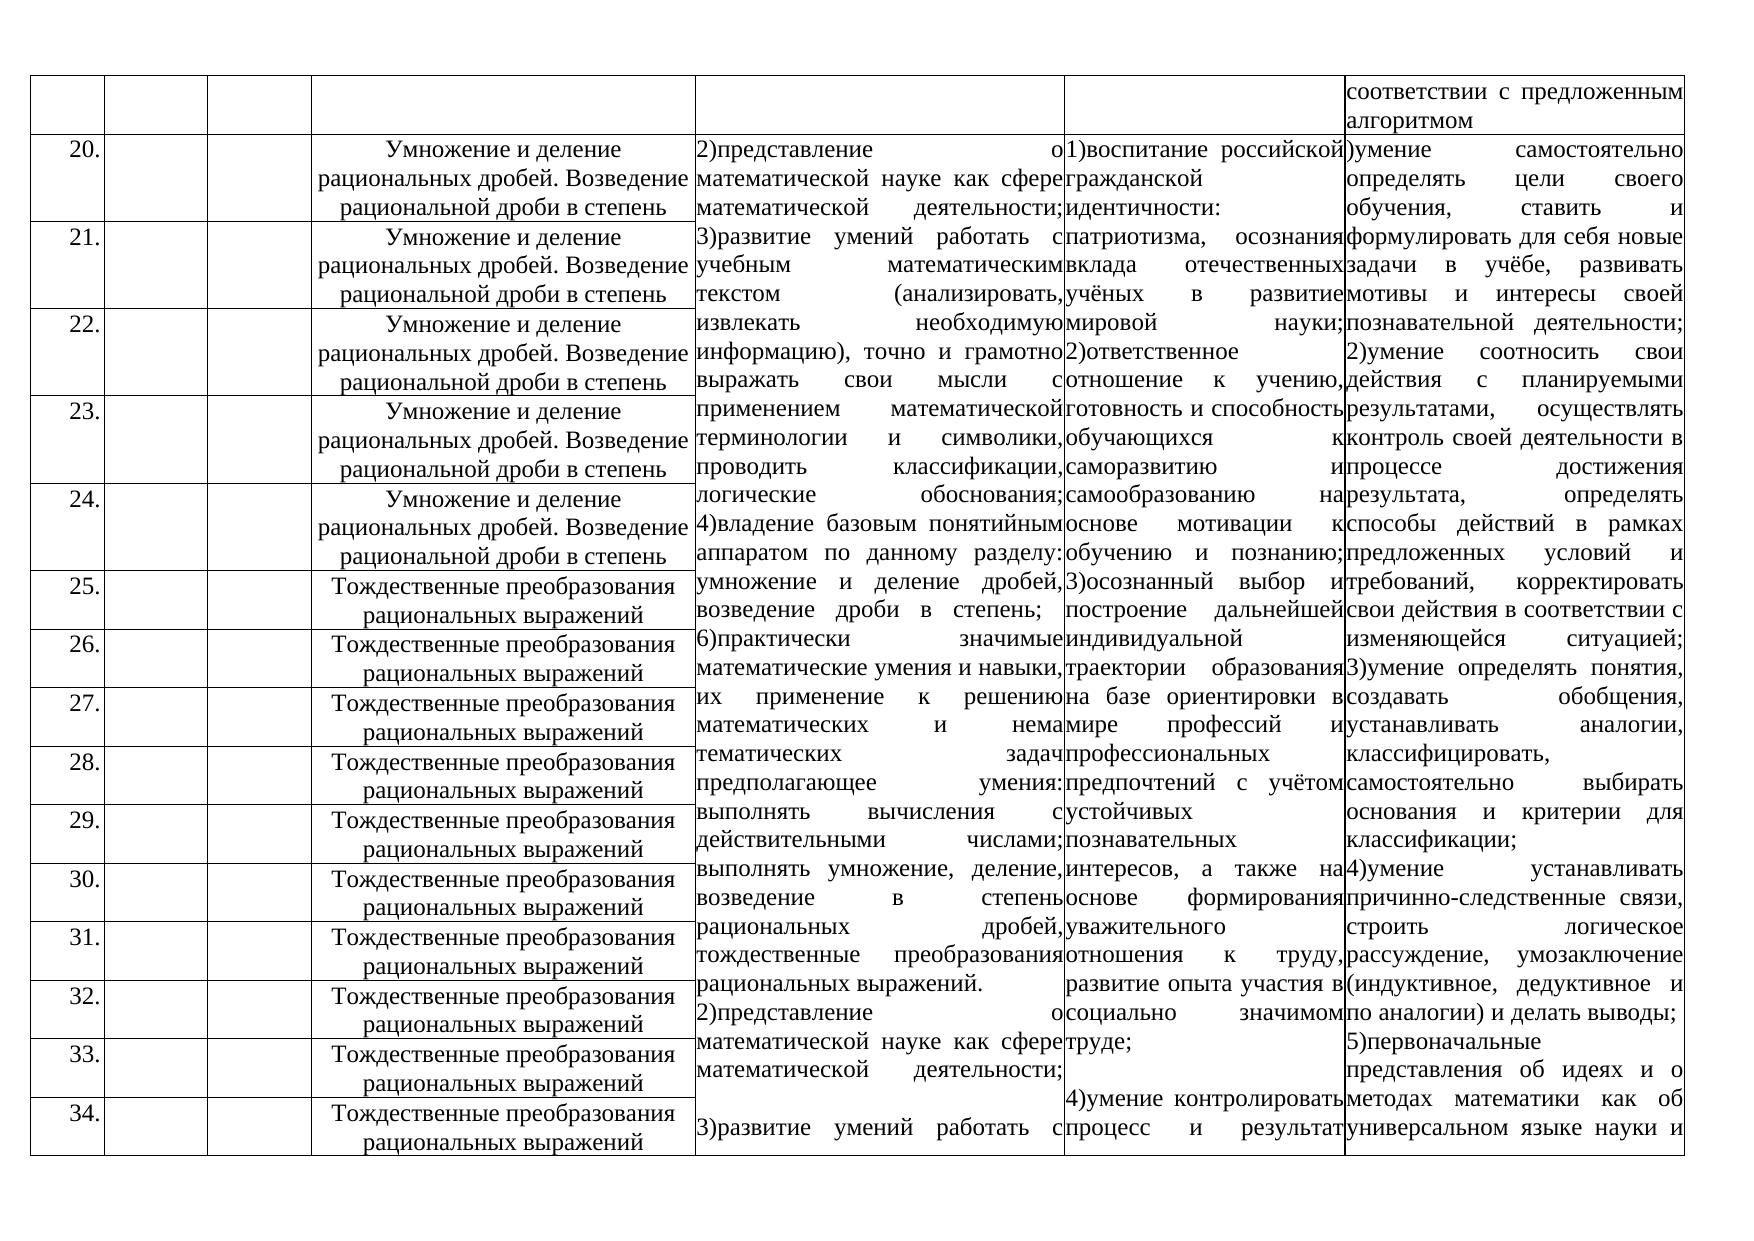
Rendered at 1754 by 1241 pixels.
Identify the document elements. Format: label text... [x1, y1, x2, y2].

table_cell [31, 1098, 104, 1155]
table_cell Умножение и деление рациональных дробей. Возведение рациональной дроби в степень [312, 222, 695, 308]
table_cell Умножение и деление рациональных дробей. Возведение рациональной дроби в степень [312, 309, 695, 395]
table_cell 1)воспитание российской гражданской идентичности: патриотизма, осознания вклада отечественных учёных в развитие мировой науки; 2)ответственное отношение к учению, готовность и способность обучающихся к саморазвитию и самообразованию на основе мотивации к обучению и познанию; 3)осознанный выбор и построение дальнейшей индивидуальной траектории образования на базе ориентировки в мире профессий и профессиональных предпочтений с учётом устойчивых познавательных интересов, а также на основе формирования уважительного отношения к труду, развитие опыта участия в социально значимом труде; 4)умение контролировать процесс и результат учебной и математической деятельности; 5)критичность мышления, инициатива, находчивость, активность при решении математических задач. [1065, 135, 1344, 1155]
table_cell [31, 1039, 104, 1097]
table_cell [31, 222, 104, 308]
table_cell [208, 484, 311, 570]
table_cell Умножение и деление рациональных дробей. Возведение рациональной дроби в степень [312, 484, 695, 570]
table_cell [208, 571, 311, 628]
table_cell [31, 688, 104, 746]
table_cell Тождественные преобразования рациональных выражений [312, 1039, 695, 1097]
table_cell [31, 747, 104, 804]
table_cell [31, 805, 104, 863]
table_cell [31, 309, 104, 395]
table_cell [105, 688, 207, 746]
table_cell Тождественные преобразования рациональных выражений [312, 630, 695, 687]
table_cell [31, 981, 104, 1038]
table_cell [105, 222, 207, 308]
table_cell [105, 571, 207, 628]
table_cell [208, 630, 311, 687]
table_cell [105, 981, 207, 1038]
table_cell [31, 922, 104, 980]
table_cell [105, 76, 207, 133]
table_cell [105, 135, 207, 221]
table_cell 2)представление о математической науке как сфере математической деятельности; 3)развитие умений работать с учебным математическим текстом (анализировать, извлекать необходимую информацию), точно и грамотно выражать свои мысли с применением математической терминологии и символики, проводить классификации, логические обоснования; 4)владение базовым понятийным аппаратом по данному разделу: умножение и деление дробей, возведение дроби в степень; 6)практически значимые математические умения и навыки, их применение к решению математических и нема тематических задач предполагающее умения: выполнять вычисления с действительными числами; выполнять умножение, деление, возведение в степень рациональных дробей, тождественные преобразования рациональных выражений. 2)представление о математической науке как сфере математической деятельности; 3)развитие умений работать с учебным математическим тек стом (анализировать, извлекать необходимую информацию), точно и грамотно выражать свои мысли с применением математи ческой терминологии и символики, проводить классификации, логические обоснования; 4)владение базовым понятийным аппаратом по содержанию данного раздела: равно сильные уравнения, рациональные уравнения, степень с целым отрицательным показателем, с нулевым показателем и её свойства; 5)систематические знания о функции у=к/х и её свойствах; исследовать функцию у=к/х и строить её график; 6)практически значимые математические умения и навыки, их применение к решению математических и нематематических задач предполагающее умения: выполнять вычисления с действи тельными числами; решать уравнения,; решать текстовые задачи с помощью составления и решения уравнений; использовать алгебраический язык для описания пред методов окружающего мира и создания соответствующих математических моделей; выполнять тождественные преобразования рациональных выражений, содержащих степени с целым показателем. [696, 135, 1064, 1155]
table_cell Тождественные преобразования рациональных выражений [312, 571, 695, 628]
table_cell [208, 396, 311, 483]
table_cell [208, 309, 311, 395]
table_cell [31, 135, 104, 221]
table_cell [31, 396, 104, 483]
table_cell [208, 747, 311, 804]
table_cell [208, 1039, 311, 1097]
table_cell [105, 864, 207, 921]
table_cell [105, 805, 207, 863]
table_cell [105, 484, 207, 570]
table_cell [208, 981, 311, 1038]
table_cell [312, 76, 695, 133]
table_cell [31, 630, 104, 687]
table_cell [31, 571, 104, 628]
table_cell Тождественные преобразования рациональных выражений [312, 864, 695, 921]
table_cell [105, 747, 207, 804]
table_cell [208, 76, 311, 133]
table_cell [105, 396, 207, 483]
table_cell Тождественные преобразования рациональных выражений [312, 805, 695, 863]
table_cell Тождественные преобразования рациональных выражений [312, 981, 695, 1038]
table_cell [105, 630, 207, 687]
table_cell [31, 484, 104, 570]
table_cell [105, 1098, 207, 1155]
table_cell [105, 1039, 207, 1097]
table_cell [208, 922, 311, 980]
table_cell [208, 135, 311, 221]
table_cell Тождественные преобразования рациональных выражений [312, 688, 695, 746]
table_cell Тождественные преобразования рациональных выражений [312, 747, 695, 804]
table_cell [31, 864, 104, 921]
table_cell Умножение и деление рациональных дробей. Возведение рациональной дроби в степень [312, 135, 695, 221]
table_cell [208, 805, 311, 863]
table_cell [31, 76, 104, 133]
table_cell [208, 864, 311, 921]
table_cell [105, 309, 207, 395]
table_cell Тождественные преобразования рациональных выражений [312, 922, 695, 980]
table_cell [105, 922, 207, 980]
table_cell [208, 1098, 311, 1155]
table_cell [208, 688, 311, 746]
table_cell Умножение и деление рациональных дробей. Возведение рациональной дроби в степень [312, 396, 695, 483]
table_cell Тождественные преобразования рациональных выражений [312, 1098, 695, 1155]
table_cell )умение самостоятельно определять цели своего обучения, ставить и формулировать для себя новые задачи в учёбе, развивать мотивы и интересы своей познавательной деятельности; 2)умение соотносить свои действия с планируемыми результатами, осуществлять контроль своей деятельности в процессе достижения результата, определять способы действий в рамках предложенных условий и требований, корректировать свои действия в соответствии с изменяющейся ситуацией; 3)умение определять понятия, создавать обобщения, устанавливать аналогии, классифицировать, самостоятельно выбирать основания и критерии для классификации; 4)умение устанавливать причинно-следственные связи, строить логическое рассуждение, умозаключение (индуктивное, дедуктивное и по аналогии) и делать выводы; 5)первоначальные представления об идеях и о методах математики как об универсальном языке науки и техники; 6)умение видеть математическую задачу в контексте проблемной ситуации в других дисциплинах, в окружающей жизни; 7)умение находить в различных источниках информацию, необходимую для решения математических задач, и представлять её в понятной форме, принимать решение в условиях неполной или избыточной, точной или вероятностной информации; 8)умение понимать и использовать математические средства наглядности (графики, таблицы, схемы и др.) для иллюстрации, интерпретации, аргументации; 9)умение выдвигать гипотезы при решении задачи, понимать необходимость их проверки; 10)понимание сущности алгоритмических предписаний и умение действовать в соответствии с предложенным алгоритмом [1346, 135, 1684, 1155]
table_cell [208, 222, 311, 308]
